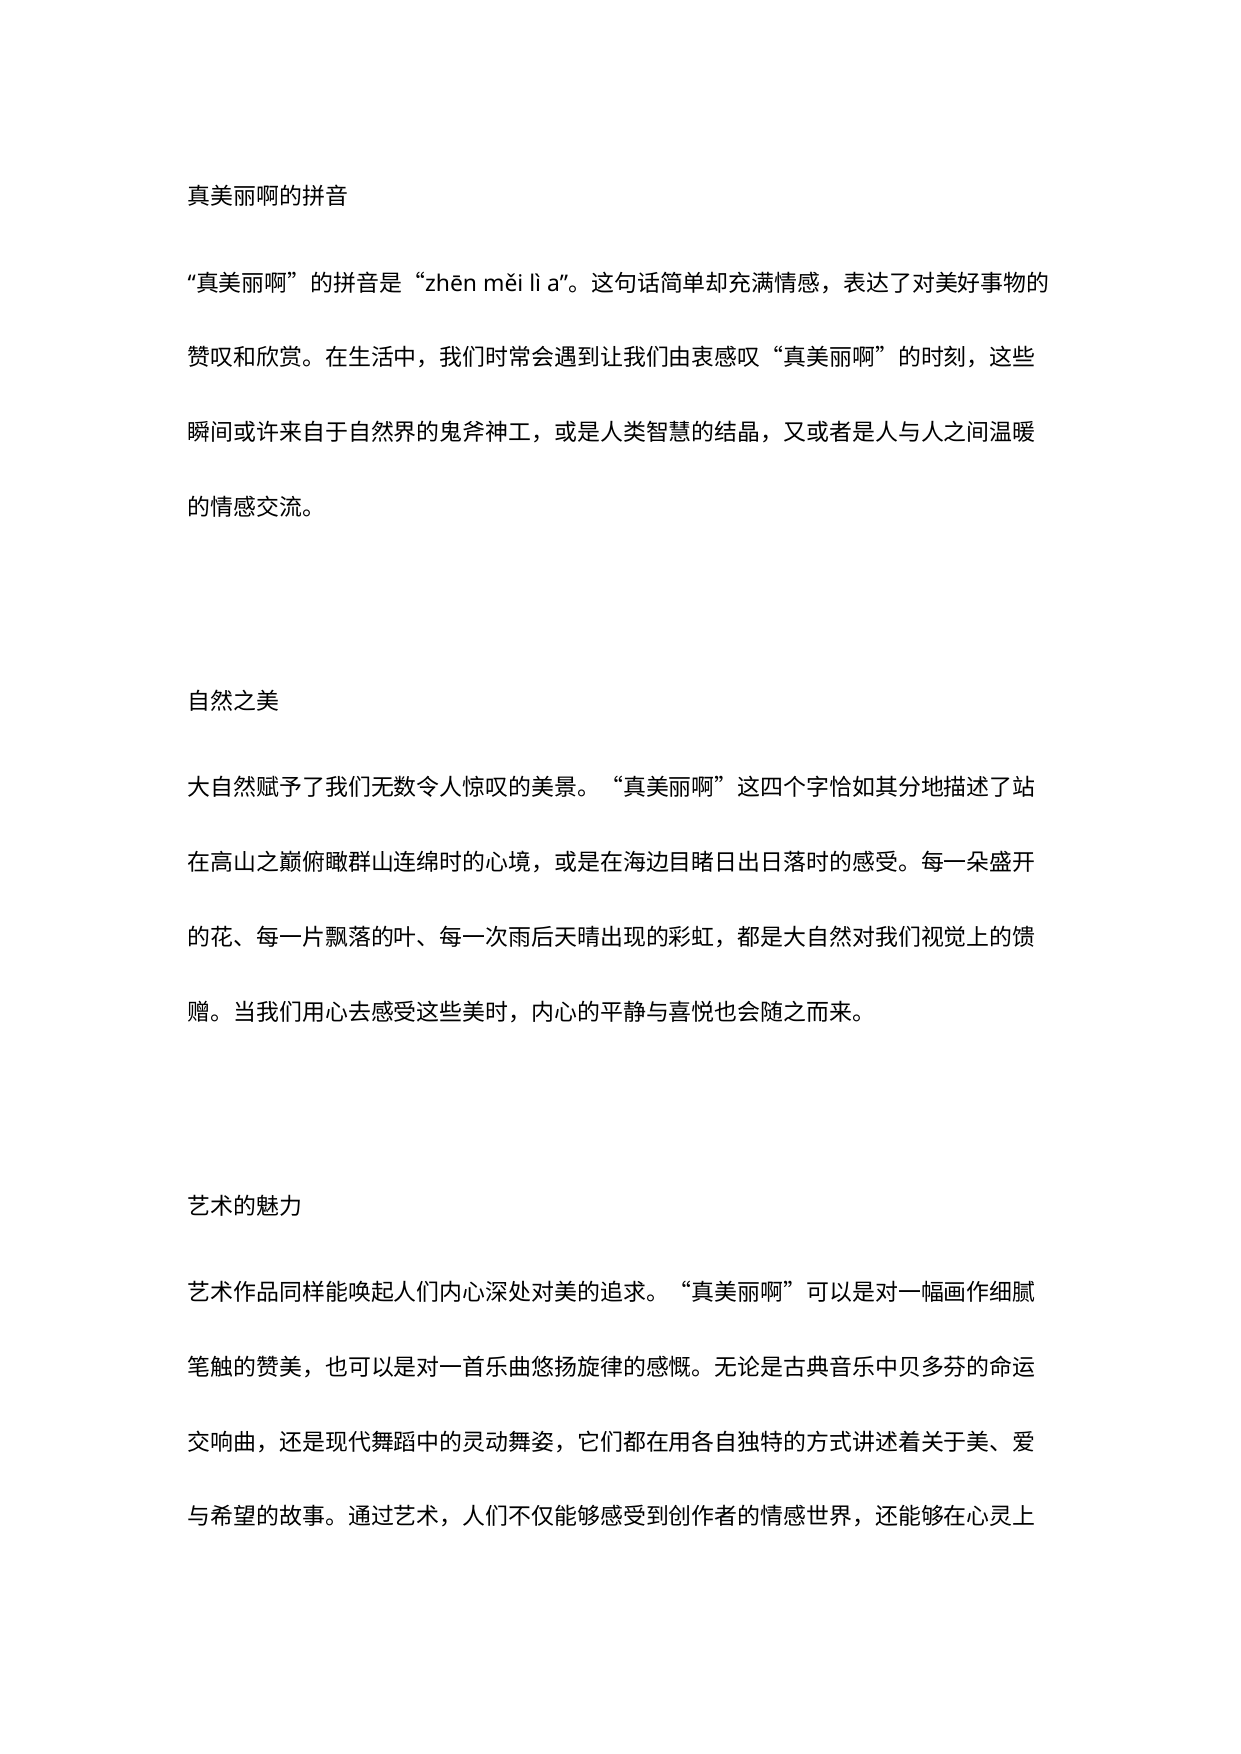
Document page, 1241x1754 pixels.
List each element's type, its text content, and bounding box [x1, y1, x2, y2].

text 艺术的魅力 [187, 1172, 1053, 1237]
text 真美丽啊的拼音 [187, 162, 1053, 227]
text 自然之美 [187, 667, 1053, 732]
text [187, 1258, 1053, 1547]
text “真美丽啊”的拼音是“zhēn měi lì a”。这句话简单却充满情感，表达了对美好事物的赞叹和欣赏。在生活中，我们时常会遇到让我们由衷感叹“真美丽啊”的时刻，这些瞬间或许来自于自然界的鬼斧神工，或是人类智慧的结晶，又或者是人与人之间温暖的情感交流。 [187, 248, 1053, 538]
text 大自然赋予了我们无数令人惊叹的美景。“真美丽啊”这四个字恰如其分地描述了站在高山之巅俯瞰群山连绵时的心境，或是在海边目睹日出日落时的感受。每一朵盛开的花、每一片飘落的叶、每一次雨后天晴出现的彩虹，都是大自然对我们视觉上的馈赠。当我们用心去感受这些美时，内心的平静与喜悦也会随之而来。 [187, 753, 1053, 1042]
